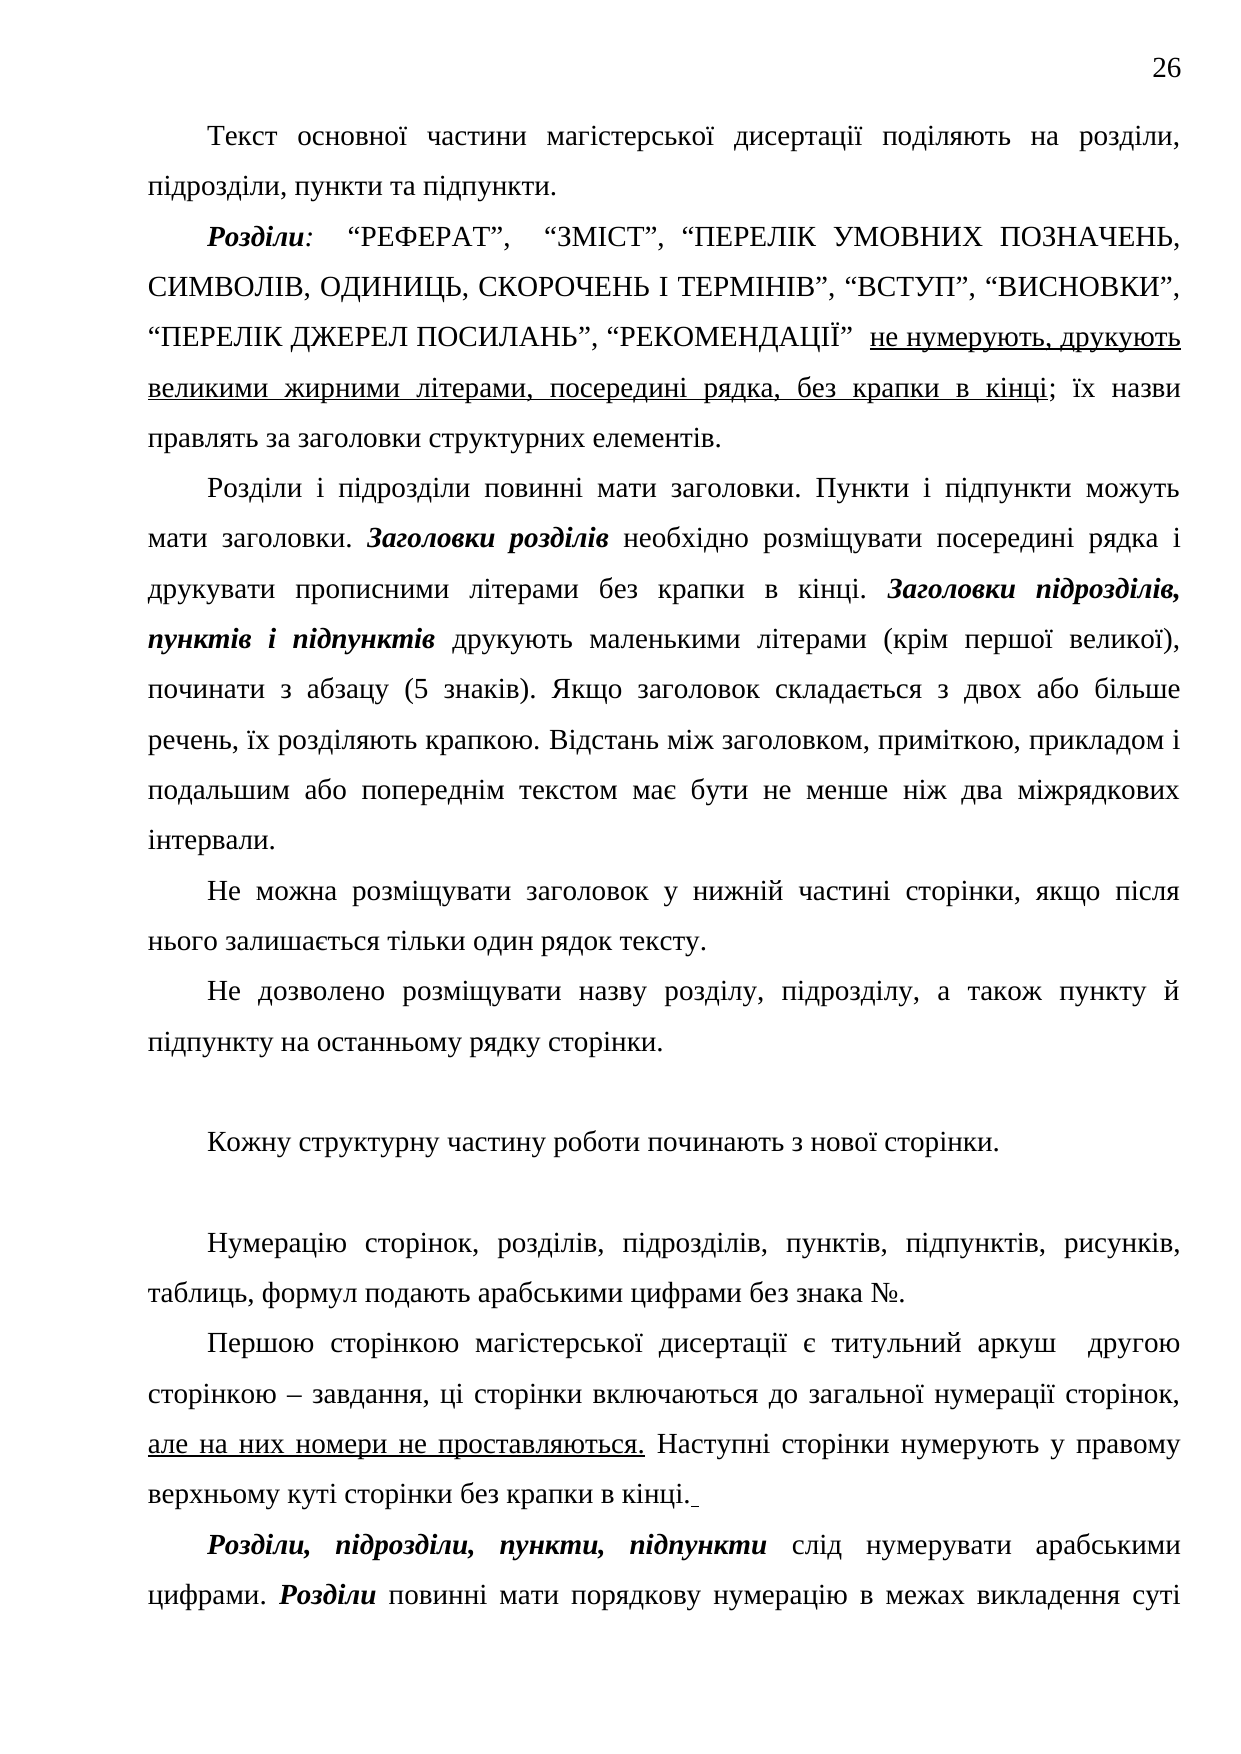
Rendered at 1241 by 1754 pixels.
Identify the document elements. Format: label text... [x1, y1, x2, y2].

text Не можна розміщувати заголовок у нижній частині сторінки, якщо після нього залишається тільки один рядок тексту. [148, 873, 1181, 957]
text Кожну структурну частину роботи починають з нової сторінки. [148, 1124, 1181, 1158]
text Розділи: “РЕФЕРАТ”, “ЗМІСТ”, “ПЕРЕЛІК УМОВНИХ ПОЗНАЧЕНЬ, СИМВОЛІВ, ОДИНИЦЬ, СКОРОЧЕНЬ І ТЕРМІНІВ”, “ВСТУП”, “ВИСНОВКИ”, “ПЕРЕЛІК ДЖЕРЕЛ ПОСИЛАНЬ”, “РЕКОМЕНДАЦІЇ” не нумерують, друкують великими жирними літерами, посередині рядка, без крапки в кінці; їх назви правлять за заголовки структурних елементів. [148, 219, 1181, 453]
text Текст основної частини магістерської дисертації поділяють на розділи, підрозділи, пункти та підпункти. [148, 118, 1181, 202]
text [148, 1527, 1181, 1611]
text Розділи і підрозділи повинні мати заголовки. Пункти і підпункти можуть мати заголовки. Заголовки розділів необхідно розміщувати посередині рядка і друкувати прописними літерами без крапки в кінці. Заголовки підрозділів, пунктів і підпунктів друкують маленькими літерами (крім першої великої), починати з абзацу (5 знаків). Якщо заголовок складається з двох або більше речень, їх розділяють крапкою. Відстань між заголовком, приміткою, прикладом і подальшим або попереднім текстом має бути не менше ніж два міжрядкових інтервали. [148, 470, 1181, 856]
text Не дозволено розміщувати назву розділу, підрозділу, а також пункту й підпункту на останньому рядку сторінки. [148, 973, 1181, 1057]
text Нумерацію сторінок, розділів, підрозділів, пунктів, підпунктів, рисунків, таблиць, формул подають арабськими цифрами без знака №. [148, 1225, 1181, 1309]
text Першою сторінкою магістерської дисертації є титульний аркуш другою сторінкою – завдання, ці сторінки включаються до загальної нумерації сторінок, але на них номери не проставляються. Наступні сторінки нумерують у правому верхньому куті сторінки без крапки в кінці. [148, 1326, 1181, 1510]
